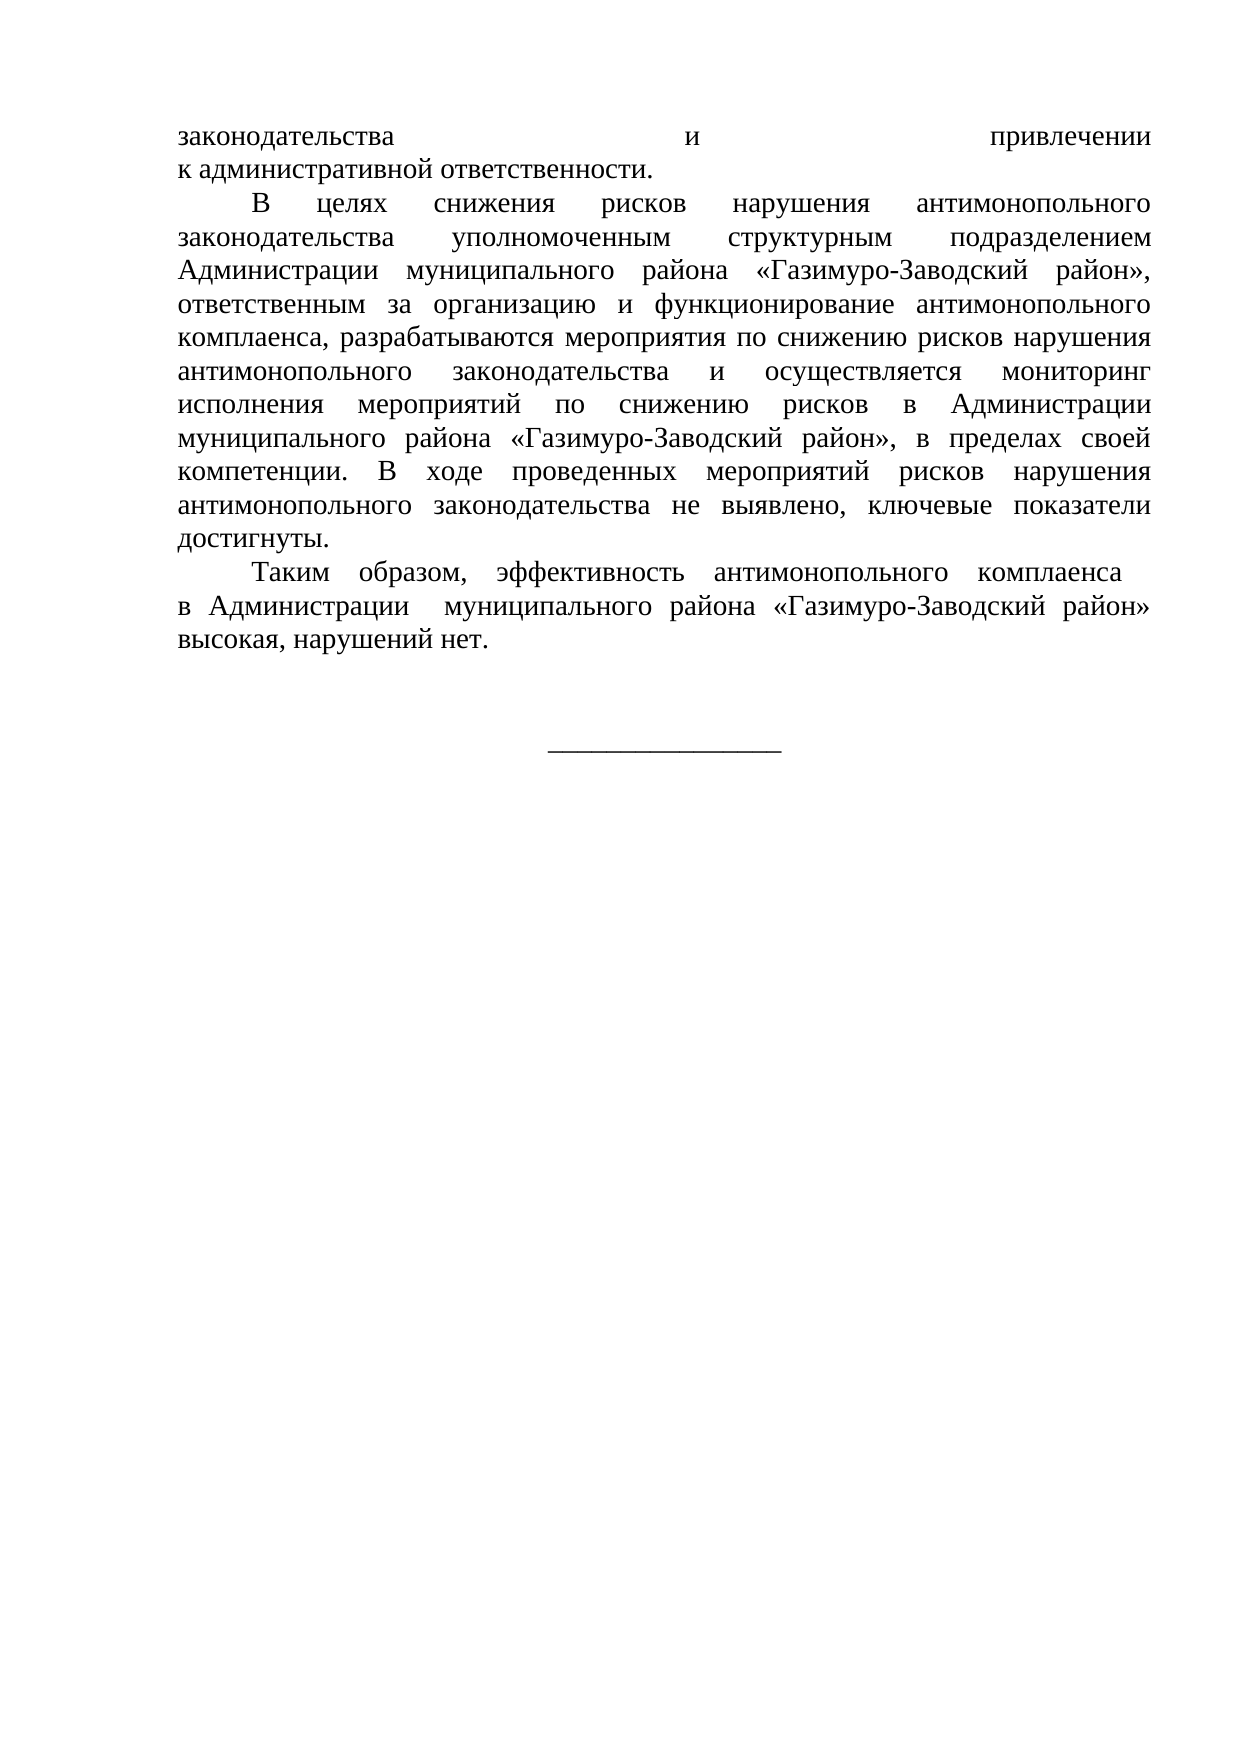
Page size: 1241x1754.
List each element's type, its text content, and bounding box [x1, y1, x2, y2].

title Таким образом, эффективность антимонопольного комплаенса в Администрации муниципального района «Газимуро-Заводский район» высокая, нарушений нет. [177, 554, 1152, 655]
title В целях снижения рисков нарушения антимонопольного законодательства уполномоченным структурным подразделением Администрации муниципального района «Газимуро-Заводский район», ответственным за организацию и функционирование антимонопольного комплаенса, разрабатываются мероприятия по снижению рисков нарушения антимонопольного законодательства и осуществляется мониторинг исполнения мероприятий по снижению рисков в Администрации муниципального района «Газимуро-Заводский район», в пределах своей компетенции. В ходе проведенных мероприятий рисков нарушения антимонопольного законодательства не выявлено, ключевые показатели достигнуты. [177, 386, 1152, 554]
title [177, 118, 1152, 185]
title ________________ [177, 722, 1152, 755]
title В целях снижения рисков нарушения антимонопольного законодательства уполномоченным структурным подразделением Администрации муниципального района «Газимуро-Заводский район», ответственным за организацию и функционирование антимонопольного комплаенса, разрабатываются мероприятия по снижению рисков нарушения антимонопольного законодательства и осуществляется мониторинг исполнения мероприятий по снижению рисков в Администрации муниципального района «Газимуро-Заводский район», в пределах своей компетенции. В ходе проведенных мероприятий рисков нарушения антимонопольного законодательства не выявлено, ключевые показатели достигнуты. [177, 185, 1152, 353]
